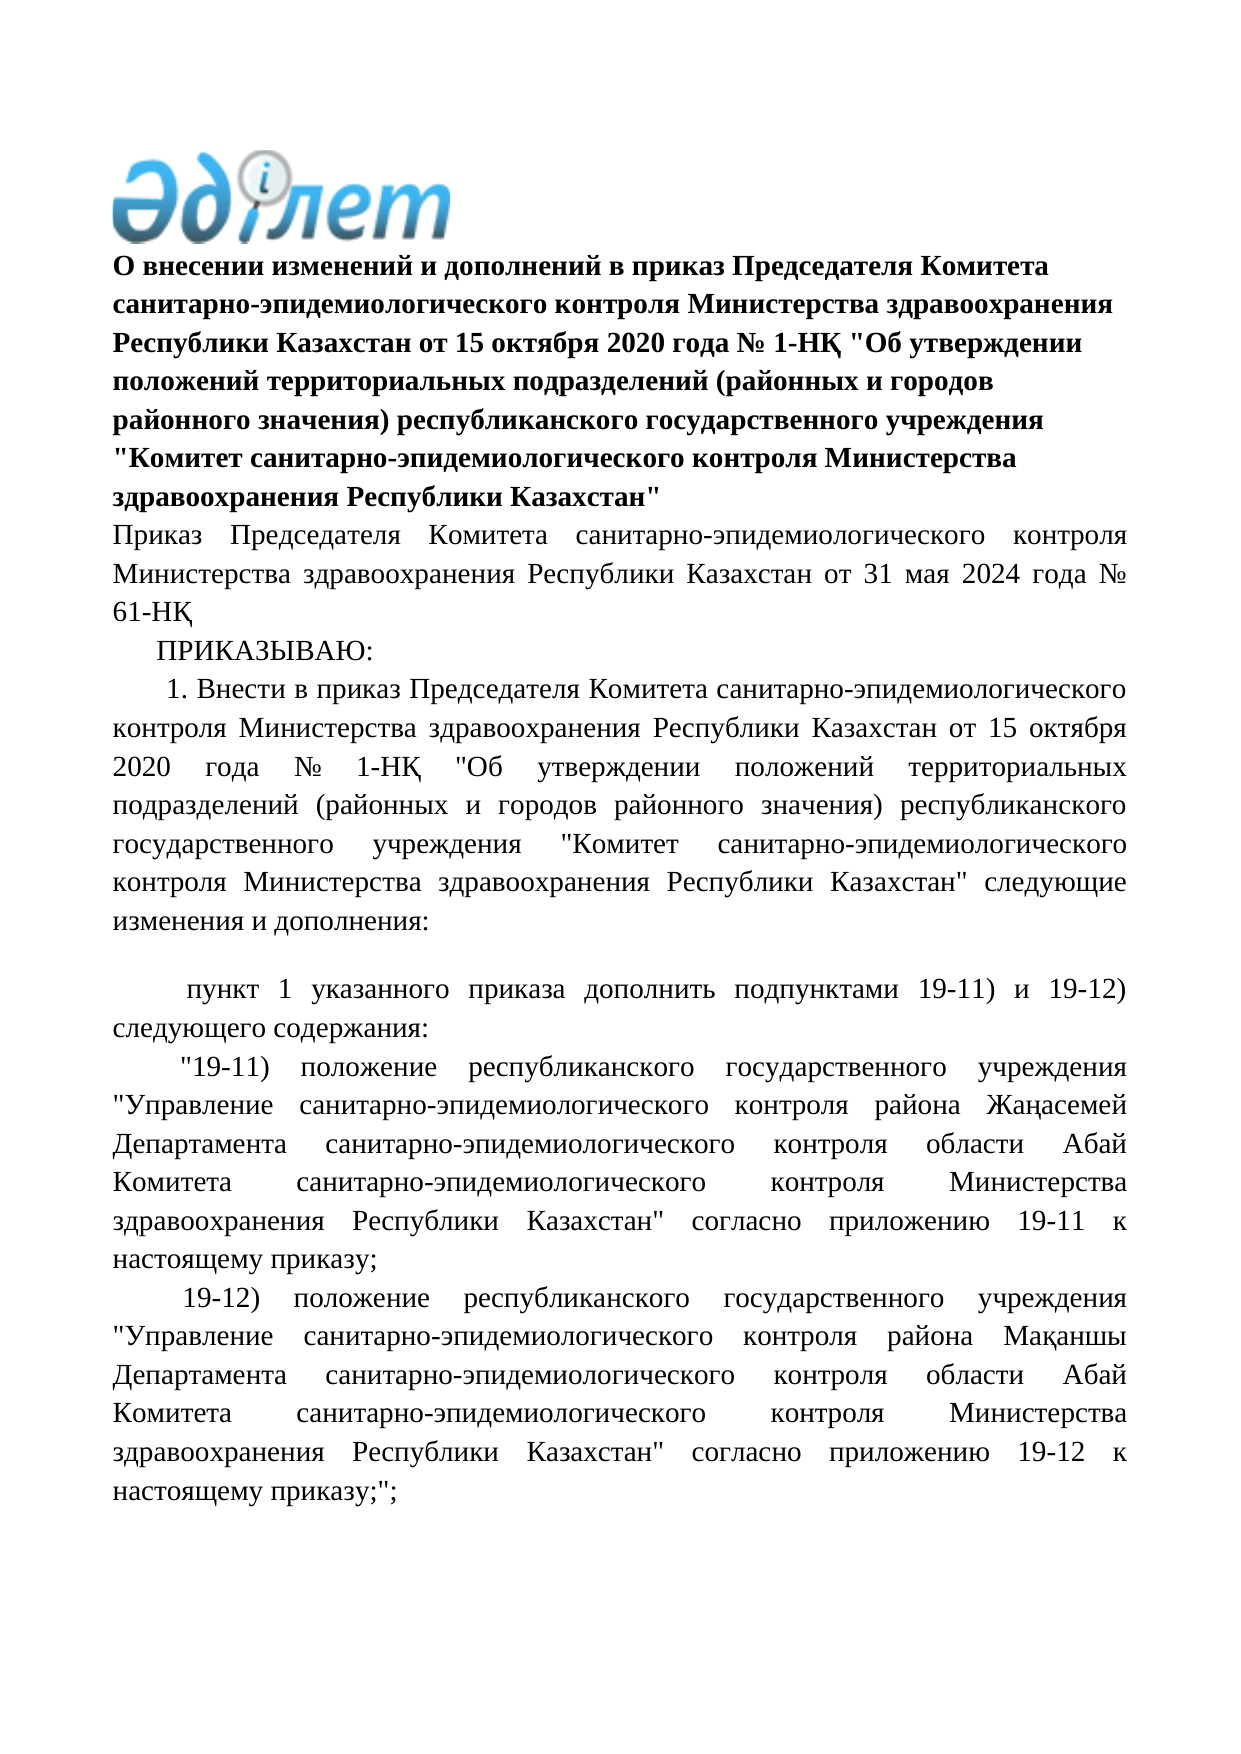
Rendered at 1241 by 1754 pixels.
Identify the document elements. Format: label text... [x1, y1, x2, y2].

text 19-12) положение республиканского государственного учреждения "Управление санитарно-эпидемиологического контроля района Мақаншы Департамента санитарно-эпидемиологического контроля области Абай Комитета санитарно-эпидемиологического контроля Министерства здравоохранения Республики Казахстан" согласно приложению 19-12 к настоящему приказу;"; [112, 1280, 1128, 1506]
text пункт 1 указанного приказа дополнить подпунктами 19-11) и 19-12) следующего содержания: [112, 972, 1128, 1044]
picture [112, 150, 451, 244]
text Приказ Председателя Комитета санитарно-эпидемиологического контроля Министерства здравоохранения Республики Казахстан от 31 мая 2024 года № 61-НҚ [112, 517, 1128, 628]
text ПРИКАЗЫВАЮ: [112, 633, 1128, 667]
text О внесении изменений и дополнений в приказ Председателя Комитета санитарно-эпидемиологического контроля Министерства здравоохранения Республики Казахстан от 15 октября 2020 года № 1-НҚ "Об утверждении положений территориальных подразделений (районных и городов районного значения) республиканского государственного учреждения "Комитет санитарно-эпидемиологического контроля Министерства здравоохранения Республики Казахстан" [112, 248, 1128, 512]
text "19-11) положение республиканского государственного учреждения "Управление санитарно-эпидемиологического контроля района Жаңасемей Департамента санитарно-эпидемиологического контроля области Абай Комитета санитарно-эпидемиологического контроля Министерства здравоохранения Республики Казахстан" согласно приложению 19-11 к настоящему приказу; [112, 1049, 1128, 1275]
text 1. Внести в приказ Председателя Комитета санитарно-эпидемиологического контроля Министерства здравоохранения Республики Казахстан от 15 октября 2020 года № 1-НҚ "Об утверждении положений территориальных подразделений (районных и городов районного значения) республиканского государственного учреждения "Комитет санитарно-эпидемиологического контроля Министерства здравоохранения Республики Казахстан" следующие изменения и дополнения: [112, 672, 1128, 936]
